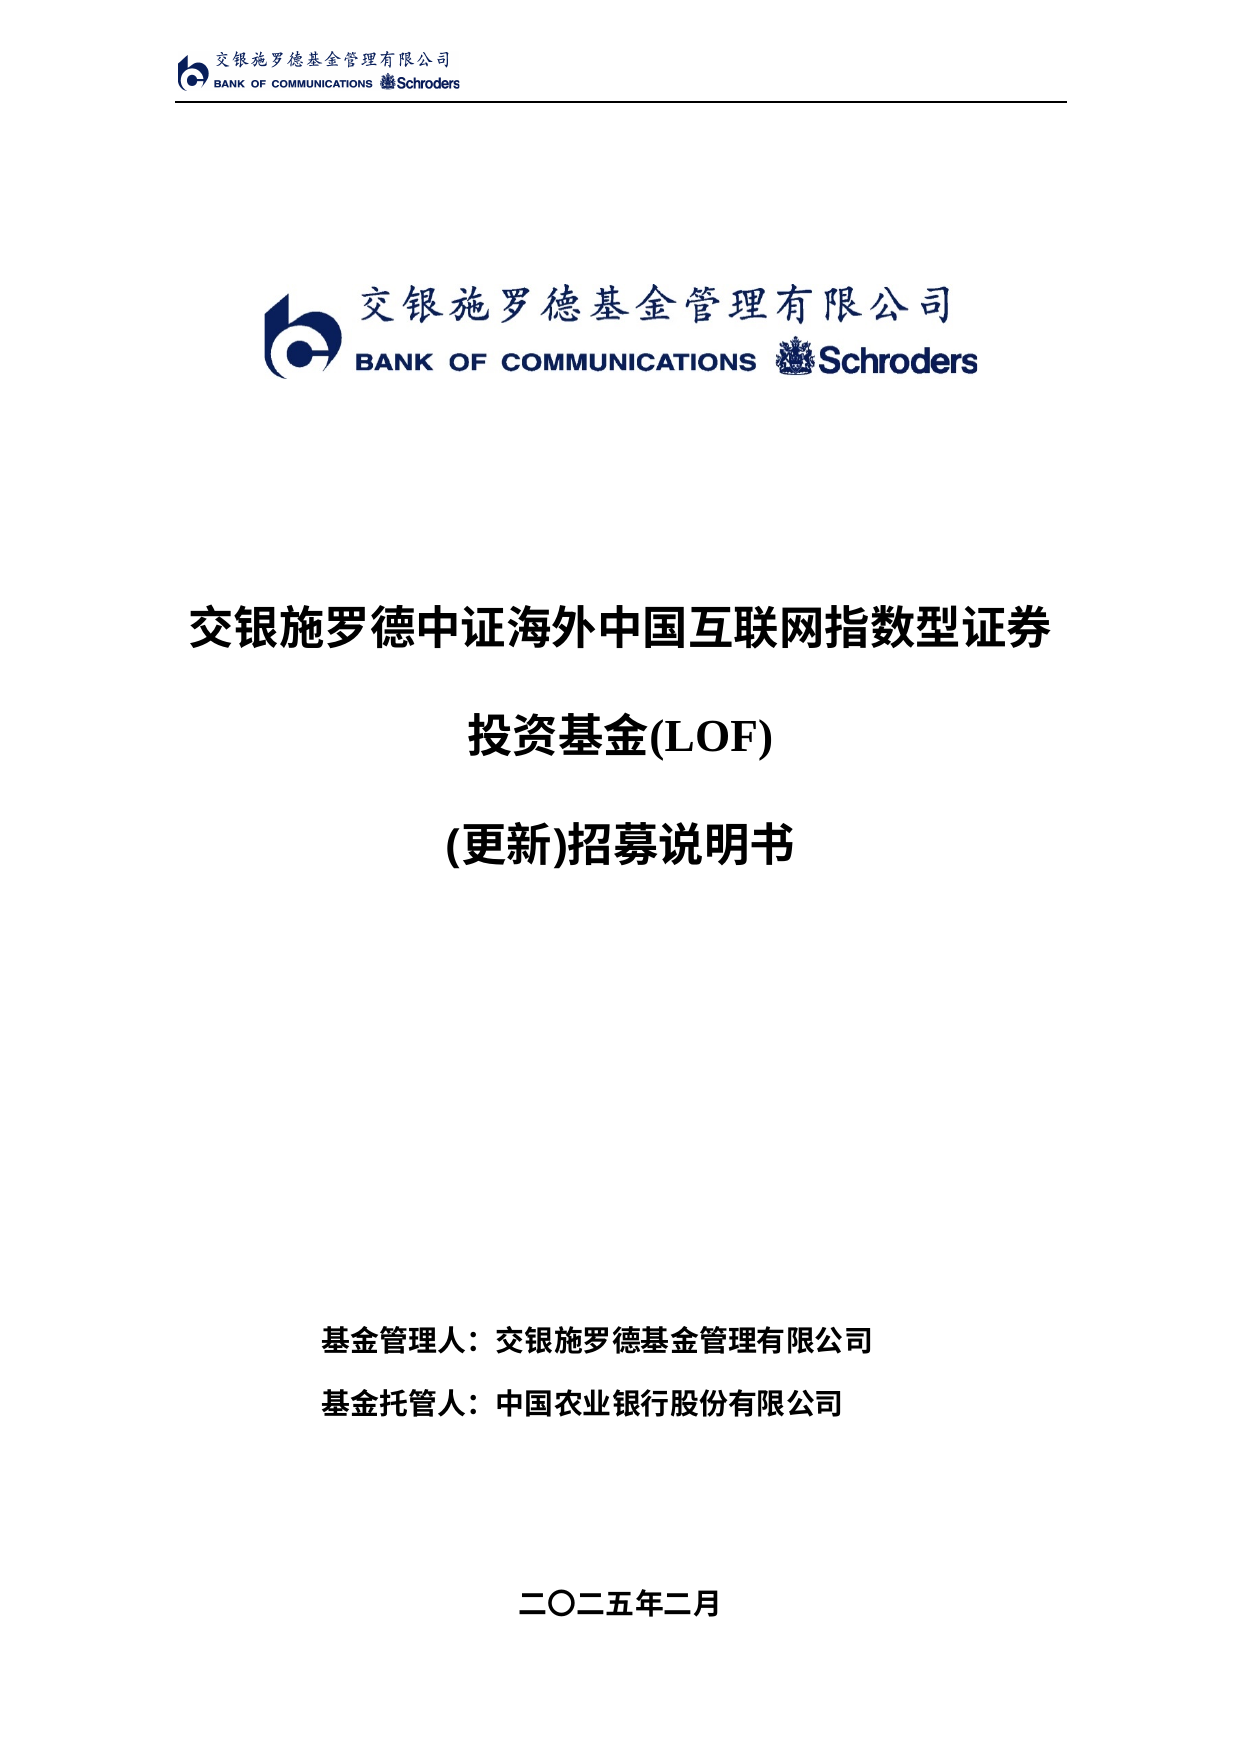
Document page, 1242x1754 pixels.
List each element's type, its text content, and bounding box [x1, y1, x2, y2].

text 基金托管人：中国农业银行股份有限公司 [175, 1381, 1067, 1423]
picture [178, 51, 460, 91]
text (更新)招募说明书 [175, 809, 1065, 875]
text 基金管理人：交银施罗德基金管理有限公司 [175, 1317, 1067, 1359]
picture [264, 284, 978, 379]
text 二〇二五年二月 [175, 1580, 1065, 1623]
text 交银施罗德中证海外中国互联网指数型证券投资基金(LOF) [175, 585, 1065, 766]
